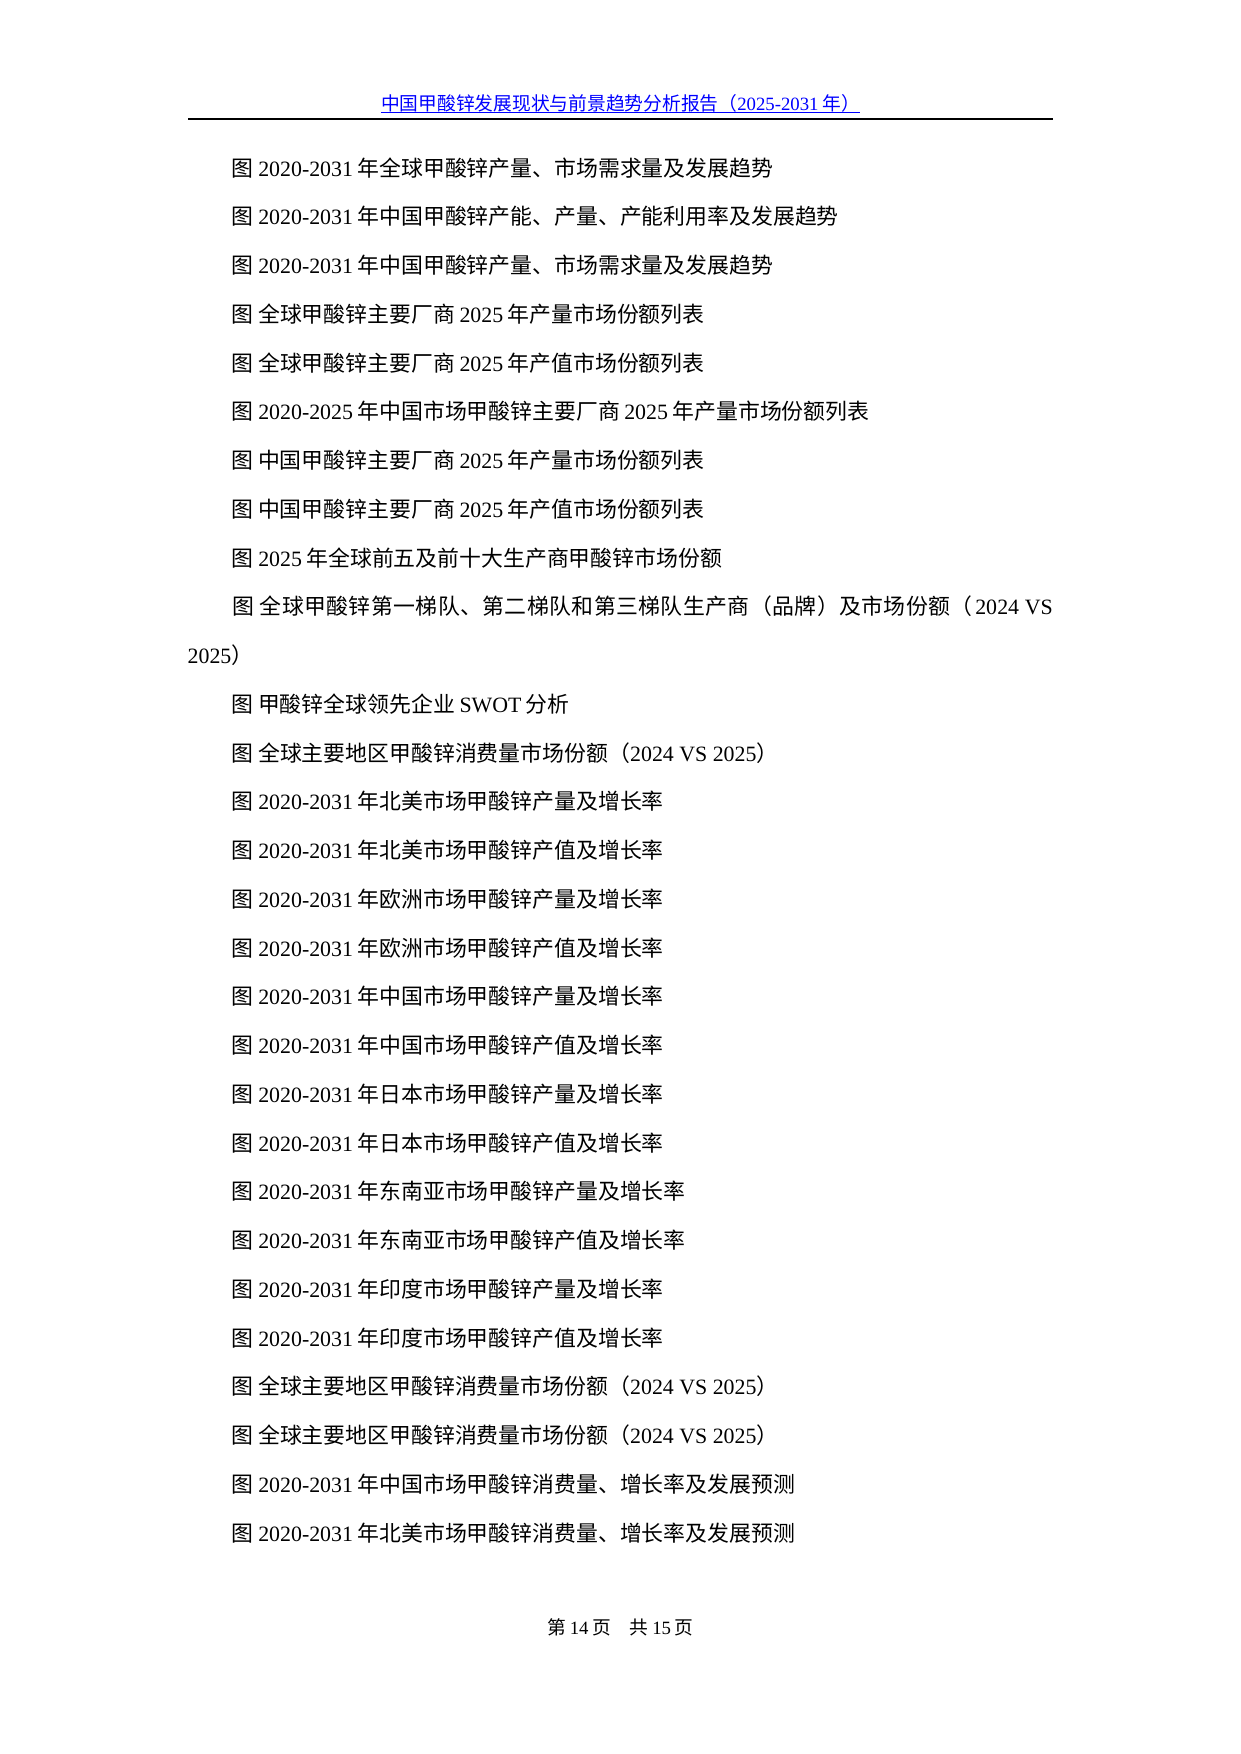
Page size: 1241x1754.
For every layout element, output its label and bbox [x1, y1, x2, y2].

text [187, 150, 1053, 1548]
